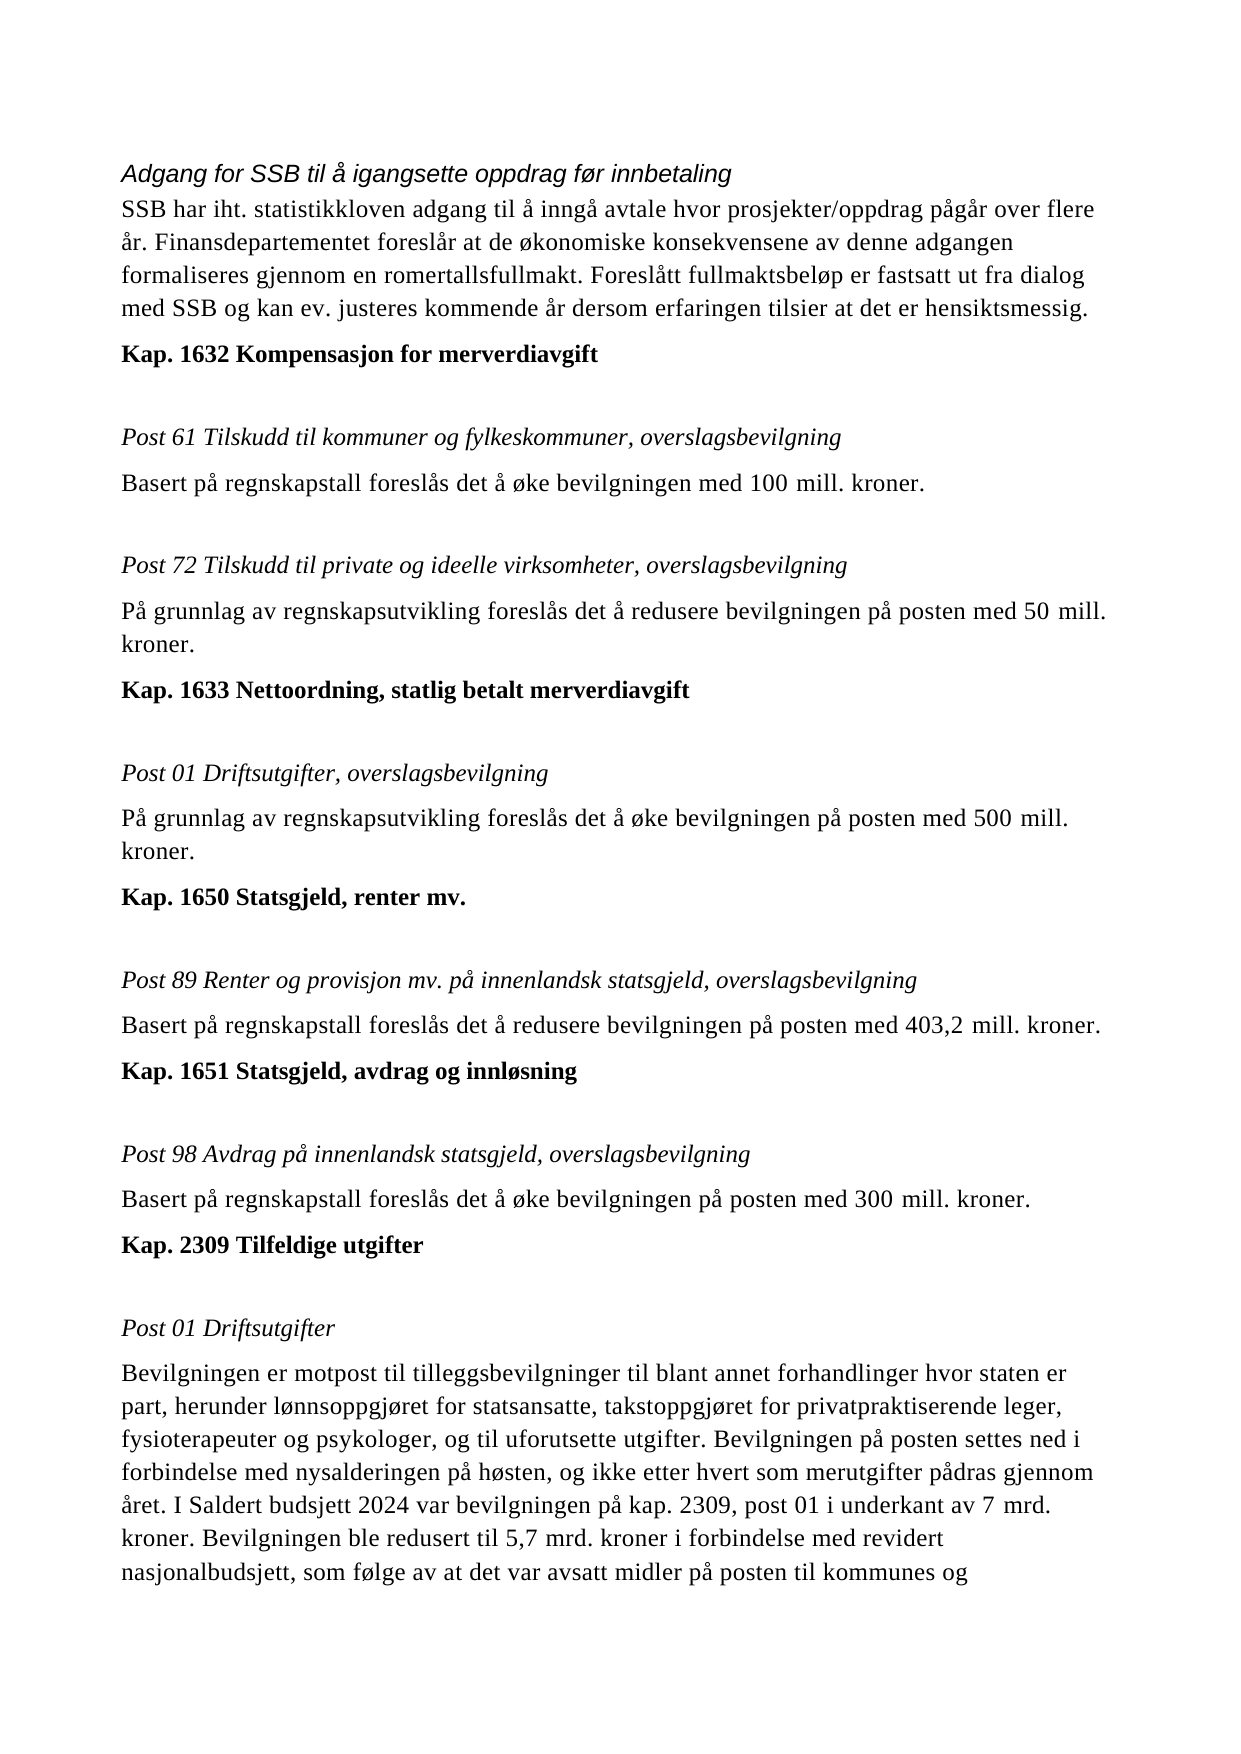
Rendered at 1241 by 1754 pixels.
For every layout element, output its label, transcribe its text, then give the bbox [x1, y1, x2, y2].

text Kap. 1633 Nettoordning, statlig betalt merverdiavgift [121, 675, 1119, 703]
text Kap. 1650 Statsgjeld, renter mv. [121, 882, 1119, 911]
text Post 72 Tilskudd til private og ideelle virksomheter, overslagsbevilgning [121, 551, 1119, 579]
text Post 98 Avdrag på innenlandsk statsgjeld, overslagsbevilgning [121, 1139, 1119, 1168]
text På grunnlag av regnskapsutvikling foreslås det å redusere bevilgningen på posten med 50 mill. kroner. [121, 596, 1119, 658]
text Kap. 1651 Statsgjeld, avdrag og innløsning [121, 1056, 1119, 1084]
text Post 61 Tilskudd til kommuner og fylkeskommuner, overslagsbevilgning [121, 422, 1119, 451]
text Post 89 Renter og provisjon mv. på innenlandsk statsgjeld, overslagsbevilgning [121, 965, 1119, 993]
text Adgang for SSB til å igangsette oppdrag før innbetaling [121, 159, 1119, 188]
text Post 01 Driftsutgifter [121, 1313, 1119, 1342]
text På grunnlag av regnskapsutvikling foreslås det å øke bevilgningen på posten med 500 mill. kroner. [121, 803, 1119, 865]
text Post 01 Driftsutgifter, overslagsbevilgning [121, 758, 1119, 786]
text Kap. 2309 Tilfeldige utgifter [121, 1230, 1119, 1259]
text SSB har iht. statistikkloven adgang til å inngå avtale hvor prosjekter/oppdrag pågår over flere år. Finansdepartementet foreslår at de økonomiske konsekvensene av denne adgangen formaliseres gjennom en romertallsfullmakt. Foreslått fullmaktsbeløp er fastsatt ut fra dialog med SSB og kan ev. justeres kommende år dersom erfaringen tilsier at det er hensiktsmessig. [121, 194, 1119, 322]
text Kap. 1632 Kompensasjon for merverdiavgift [121, 339, 1119, 368]
text Basert på regnskapstall foreslås det å redusere bevilgningen på posten med 403,2 mill. kroner. [121, 1010, 1119, 1039]
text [121, 1358, 1119, 1585]
text Basert på regnskapstall foreslås det å øke bevilgningen på posten med 300 mill. kroner. [121, 1184, 1119, 1213]
text Basert på regnskapstall foreslås det å øke bevilgningen med 100 mill. kroner. [121, 468, 1119, 496]
